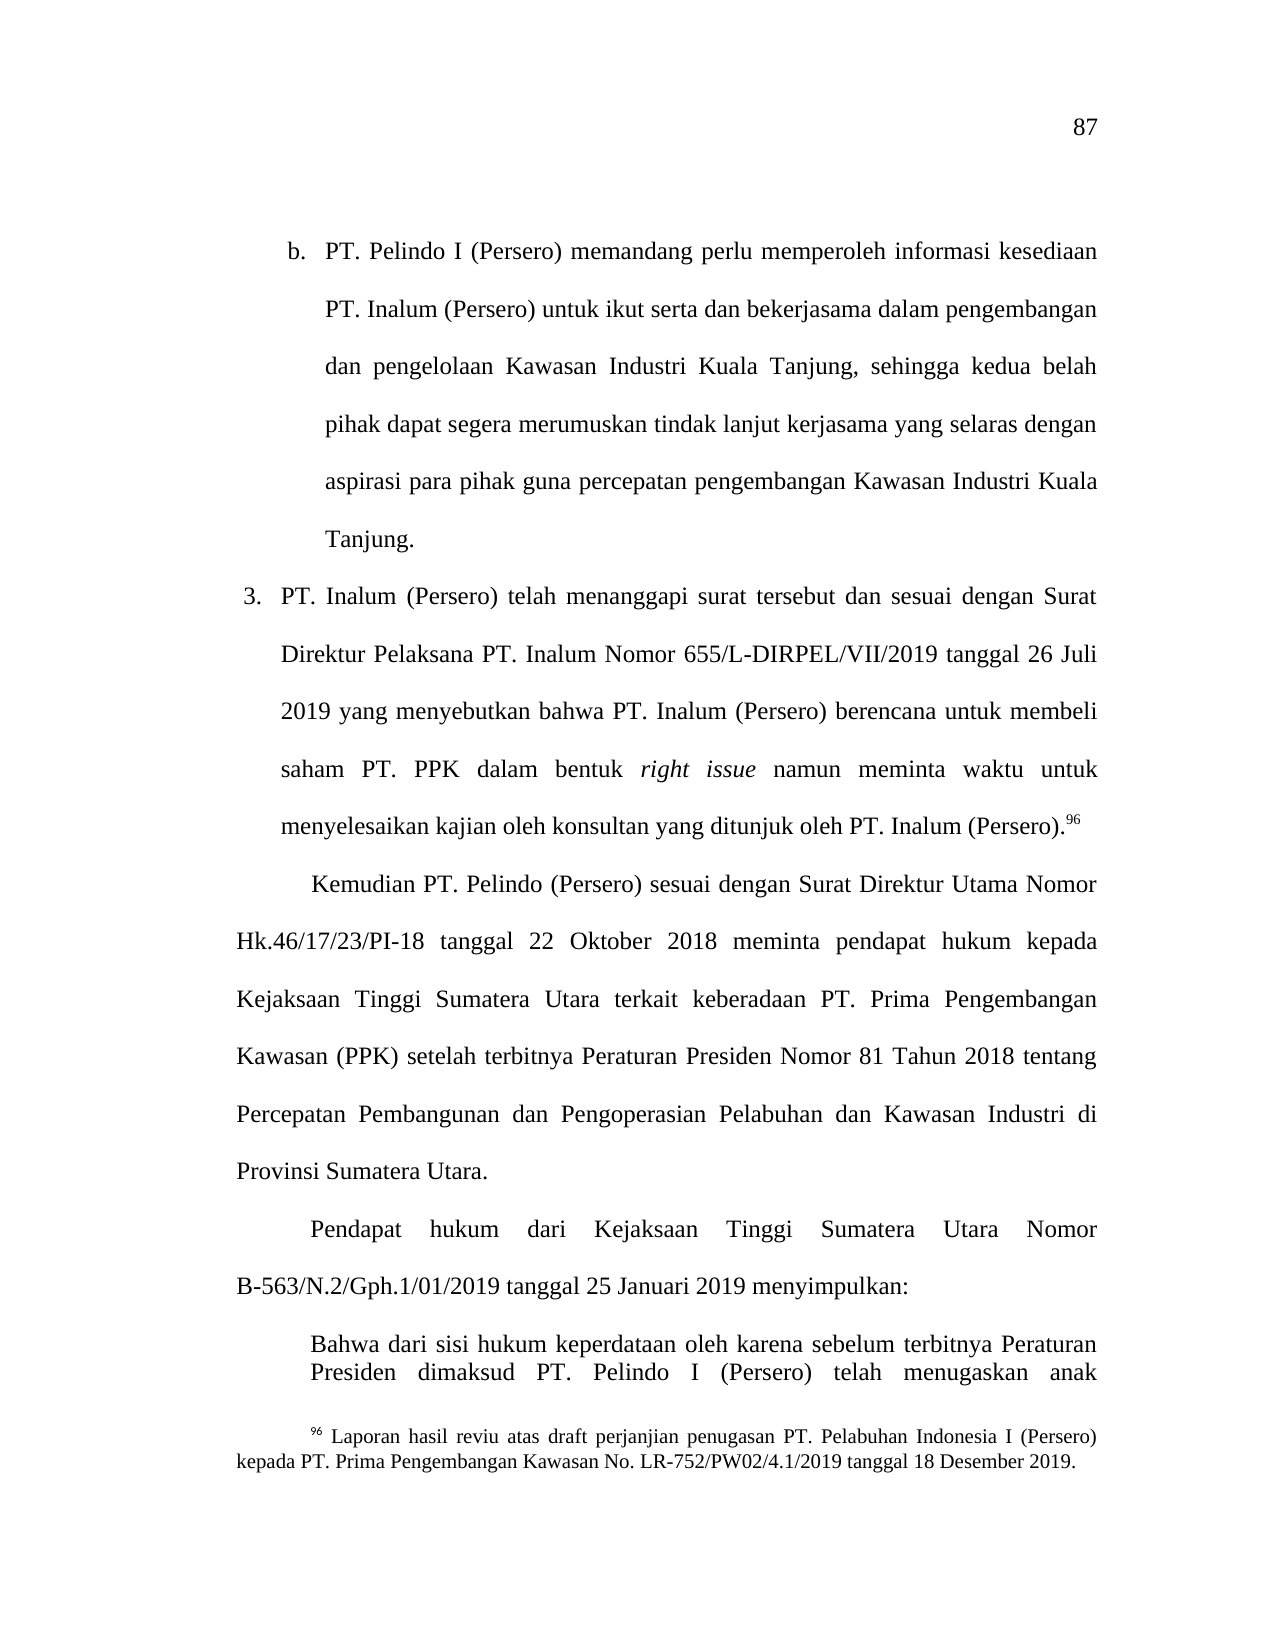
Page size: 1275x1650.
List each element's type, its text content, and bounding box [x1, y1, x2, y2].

list Pendapat hukum dari Kejaksaan Tinggi Sumatera Utara Nomor B-563/N.2/Gph.1/01/2019 tanggal 25 Januari 2019 menyimpulkan: [236, 1214, 1098, 1300]
list PT. Pelindo I (Persero) memandang perlu memperoleh informasi kesediaan PT. Inalum (Persero) untuk ikut serta dan bekerjasama dalam pengembangan dan pengelolaan Kawasan Industri Kuala Tanjung, sehingga kedua belah pihak dapat segera merumuskan tindak lanjut kerjasama yang selaras dengan aspirasi para pihak guna percepatan pengembangan Kawasan Industri Kuala Tanjung. [287, 236, 1098, 552]
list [310, 1329, 1098, 1386]
list PT. Inalum (Persero) telah menanggapi surat tersebut dan sesuai dengan Surat Direktur Pelaksana PT. Inalum Nomor 655/L-DIRPEL/VII/2019 tanggal 26 Juli 2019 yang menyebutkan bahwa PT. Inalum (Persero) berencana untuk membeli saham PT. PPK dalam bentuk right issue namun meminta waktu untuk menyelesaikan kajian oleh konsultan yang ditunjuk oleh PT. Inalum (Persero). [243, 581, 1098, 840]
list Kemudian PT. Pelindo (Persero) sesuai dengan Surat Direktur Utama Nomor Hk.46/17/23/PI-18 tanggal 22 Oktober 2018 meminta pendapat hukum kepada Kejaksaan Tinggi Sumatera Utara terkait keberadaan PT. Prima Pengembangan Kawasan (PPK) setelah terbitnya Peraturan Presiden Nomor 81 Tahun 2018 tentang Percepatan Pembangunan dan Pengoperasian Pelabuhan dan Kawasan Industri di Provinsi Sumatera Utara. [236, 869, 1098, 1185]
